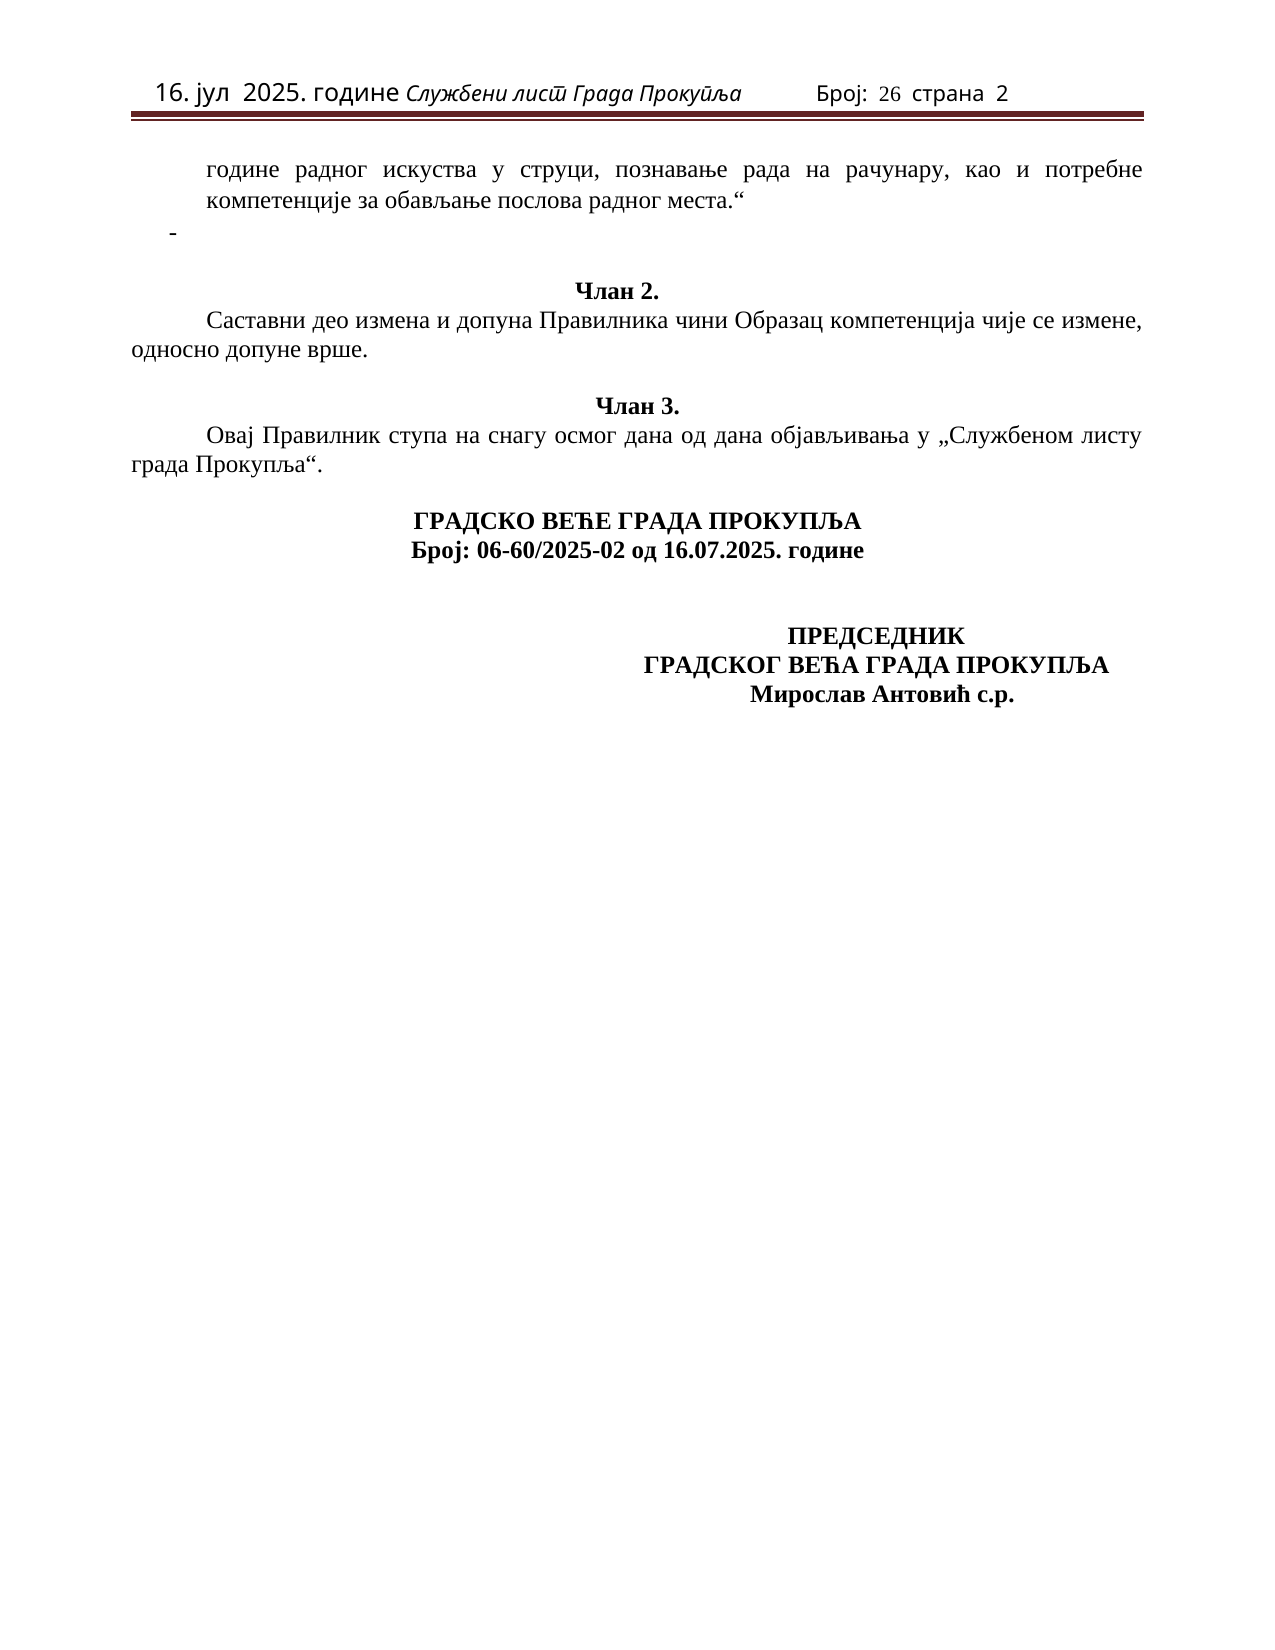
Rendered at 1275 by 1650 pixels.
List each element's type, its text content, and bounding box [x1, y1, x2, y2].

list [169, 154, 1144, 214]
text Мирослав Антовић с.р. [581, 679, 1144, 708]
text ГРАДСКОГ ВЕЋА ГРАДА ПРОКУПЉА [581, 650, 1144, 679]
text Број: 06-60/2025-02 од 16.07.2025. године [131, 535, 1144, 564]
text Члан 3. [131, 391, 1144, 420]
text Овај Правилник ступа на снагу осмог дана од дана објављивања у „Службеном листу града Прокупља“. [131, 420, 1144, 478]
text ГРАДСКО ВЕЋЕ ГРАДА ПРОКУПЉА [131, 506, 1144, 535]
text Саставни део измена и допуна Правилника чини Образац компетенција чије се измене, односно допуне врше. [131, 305, 1144, 363]
text ПРЕДСЕДНИК [656, 621, 1144, 650]
text Члан 2. [506, 276, 1144, 305]
